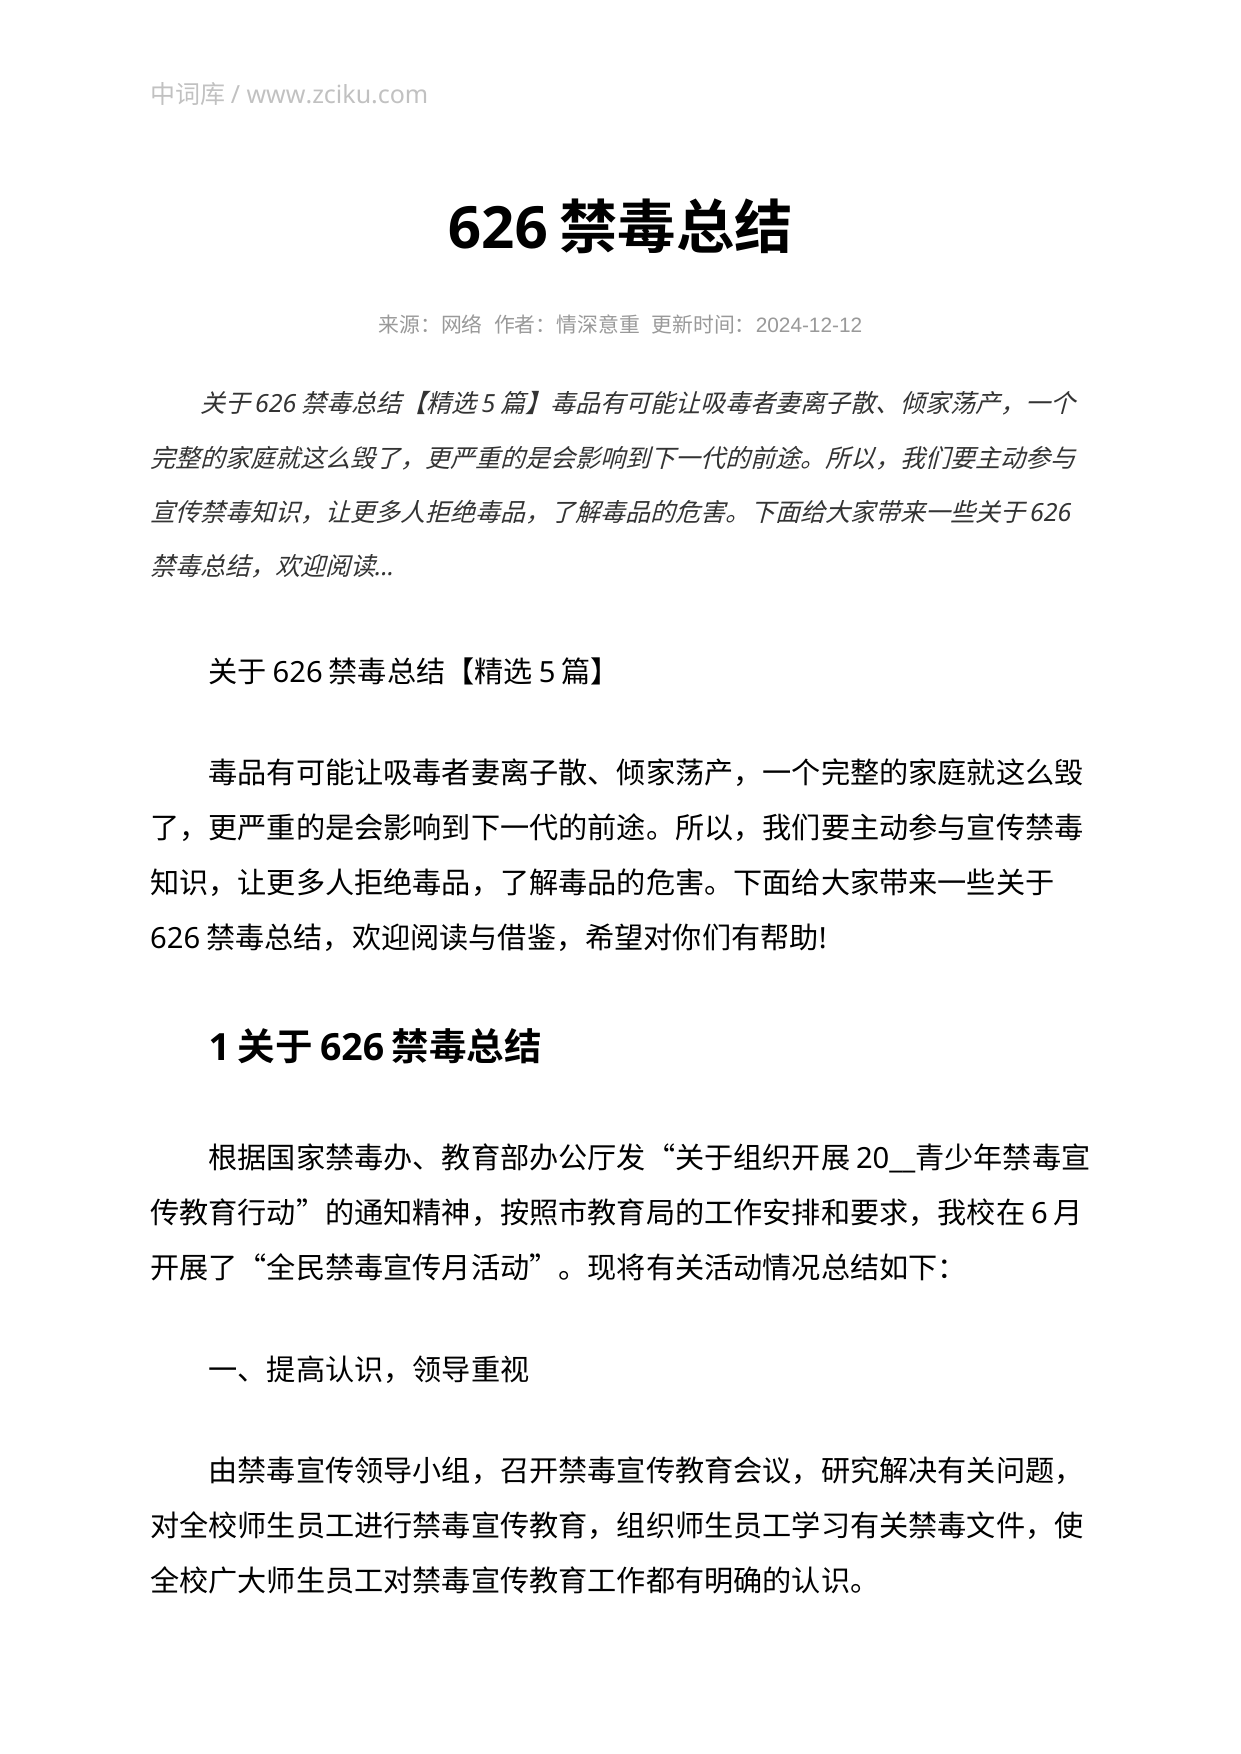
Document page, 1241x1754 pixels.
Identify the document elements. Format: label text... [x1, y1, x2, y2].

text 毒品有可能让吸毒者妻离子散、倾家荡产，一个完整的家庭就这么毁了，更严重的是会影响到下一代的前途。所以，我们要主动参与宣传禁毒知识，让更多人拒绝毒品，了解毒品的危害。下面给大家带来一些关于626禁毒总结，欢迎阅读与借鉴，希望对你们有帮助! [150, 750, 1090, 957]
text 关于626禁毒总结【精选5篇】毒品有可能让吸毒者妻离子散、倾家荡产，一个完整的家庭就这么毁了，更严重的是会影响到下一代的前途。所以，我们要主动参与宣传禁毒知识，让更多人拒绝毒品，了解毒品的危害。下面给大家带来一些关于626禁毒总结，欢迎阅读... [150, 384, 1090, 583]
text 根据国家禁毒办、教育部办公厅发“关于组织开展20__青少年禁毒宣传教育行动”的通知精神，按照市教育局的工作安排和要求，我校在6月开展了“全民禁毒宣传月活动”。现将有关活动情况总结如下： [150, 1134, 1090, 1287]
text 一、提高认识，领导重视 [150, 1346, 1090, 1388]
text 关于626禁毒总结【精选5篇】 [150, 648, 1090, 691]
text 来源：网络 作者：情深意重 更新时间：2024-12-12 [150, 313, 1090, 337]
subtitle 626禁毒总结 [150, 181, 1090, 266]
text 1关于626禁毒总结 [150, 1017, 1090, 1071]
text 由禁毒宣传领导小组，召开禁毒宣传教育会议，研究解决有关问题，对全校师生员工进行禁毒宣传教育，组织师生员工学习有关禁毒文件，使全校广大师生员工对禁毒宣传教育工作都有明确的认识。 [150, 1448, 1090, 1600]
